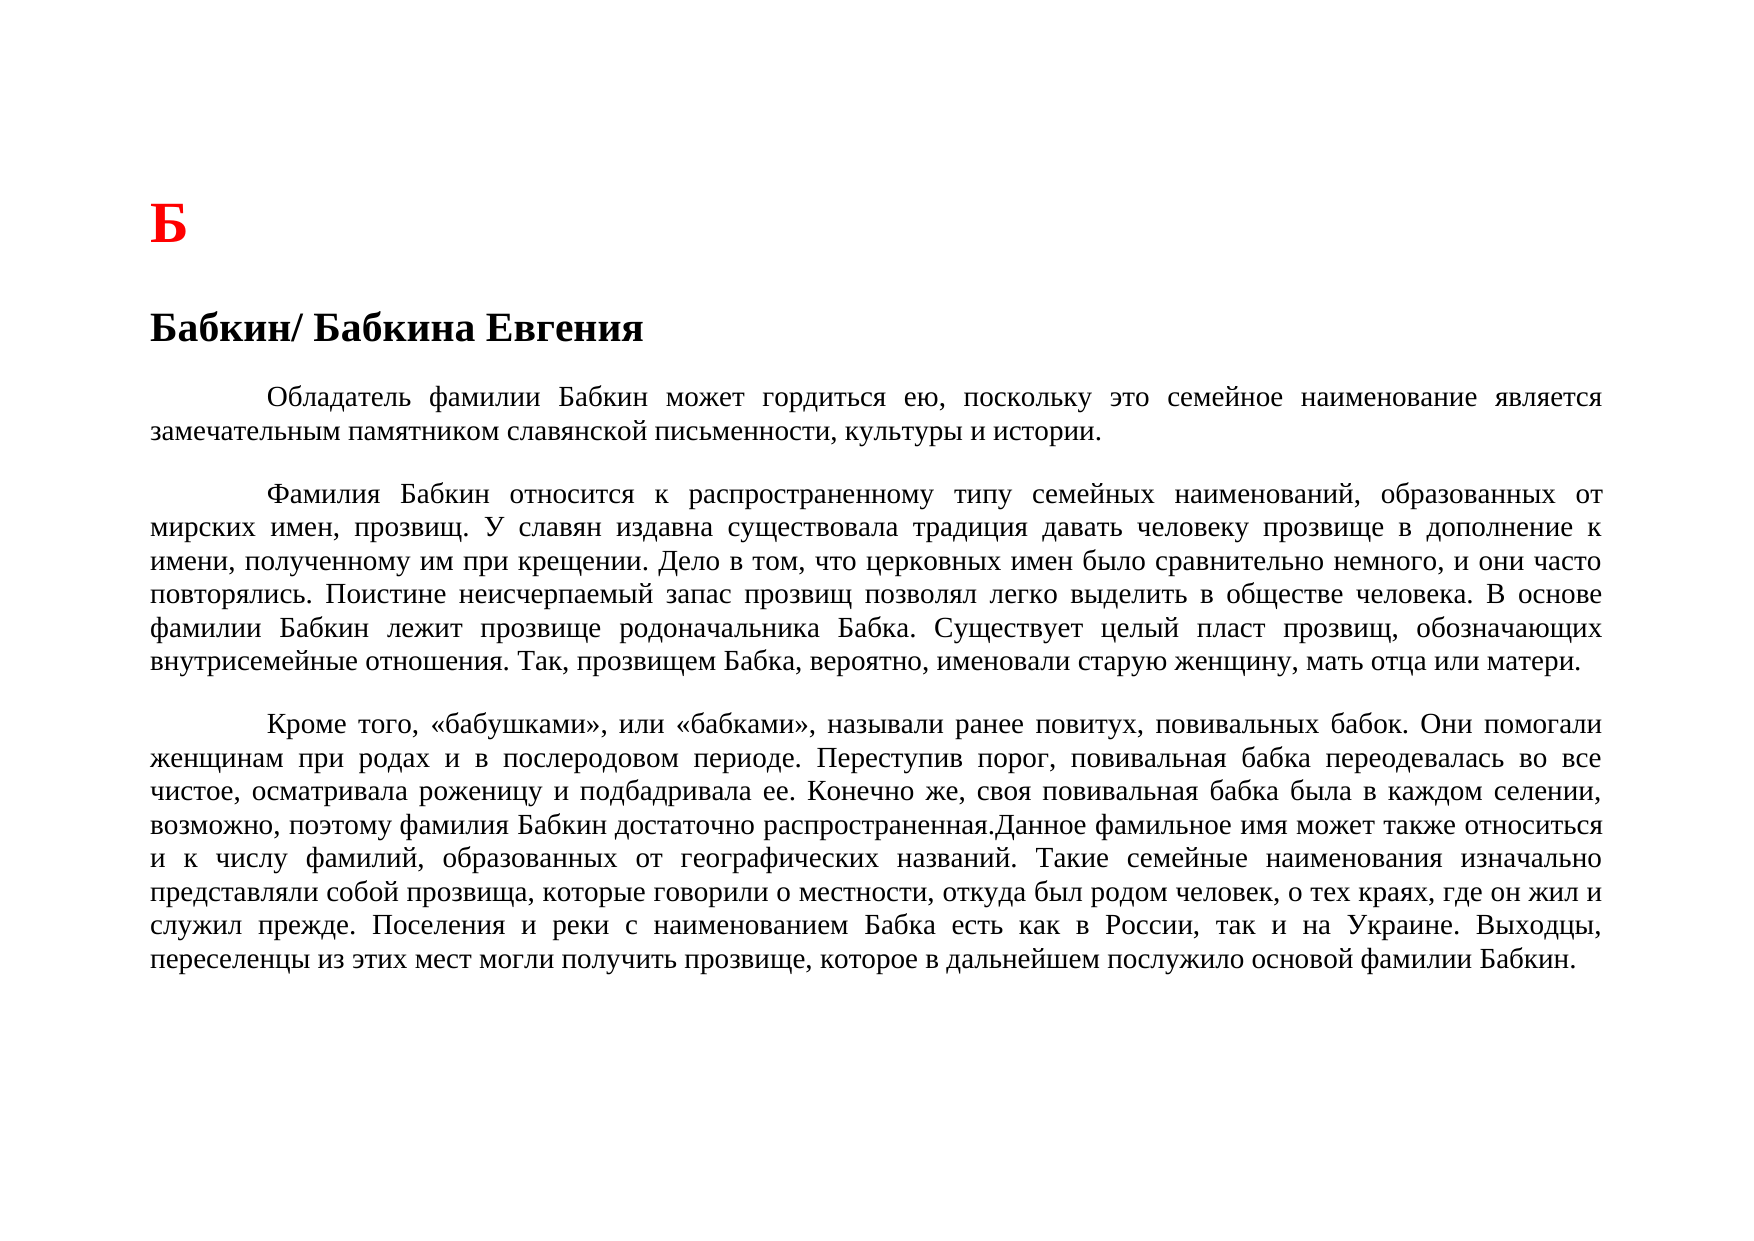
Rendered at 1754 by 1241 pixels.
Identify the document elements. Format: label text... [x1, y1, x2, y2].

text Б [150, 187, 1604, 254]
text Кроме того, «бабушками», или «бабками», называли ранее повитух, повивальных бабок. Они помогали женщинам при родах и в послеродовом периоде. Переступив порог, повивальная бабка переодевалась во все чистое, осматривала роженицу и подбадривала ее. Конечно же, своя повивальная бабка была в каждом селении, возможно, поэтому фамилия Бабкин достаточно распространенная.Данное фамильное имя может также относиться и к числу фамилий, образованных от географических названий. Такие семейные наименования изначально представляли собой прозвища, которые говорили о местности, откуда был родом человек, о тех краях, где он жил и служил прежде. Поселения и реки с наименованием Бабка есть как в России, так и на Украине. Выходцы, переселенцы из этих мест могли получить прозвище, которое в дальнейшем послужило основой фамилии Бабкин. [150, 706, 1604, 974]
text Обладатель фамилии Бабкин может гордиться ею, поскольку это семейное наименование является замечательным памятником славянской письменности, культуры и истории. [150, 379, 1604, 447]
text Бабкин/ Бабкина Евгения [150, 302, 1604, 350]
text Фамилия Бабкин относится к распространенному типу семейных наименований, образованных от мирских имен, прозвищ. У славян издавна существовала традиция давать человеку прозвище в дополнение к имени, полученному им при крещении. Дело в том, что церковных имен было сравнительно немного, и они часто повторялись. Поистине неисчерпаемый запас прозвищ позволял легко выделить в обществе человека. В основе фамилии Бабкин лежит прозвище родоначальника Бабка. Существует целый пласт прозвищ, обозначающих внутрисемейные отношения. Так, прозвищем Бабка, вероятно, именовали старую женщину, мать отца или матери. [150, 476, 1604, 677]
